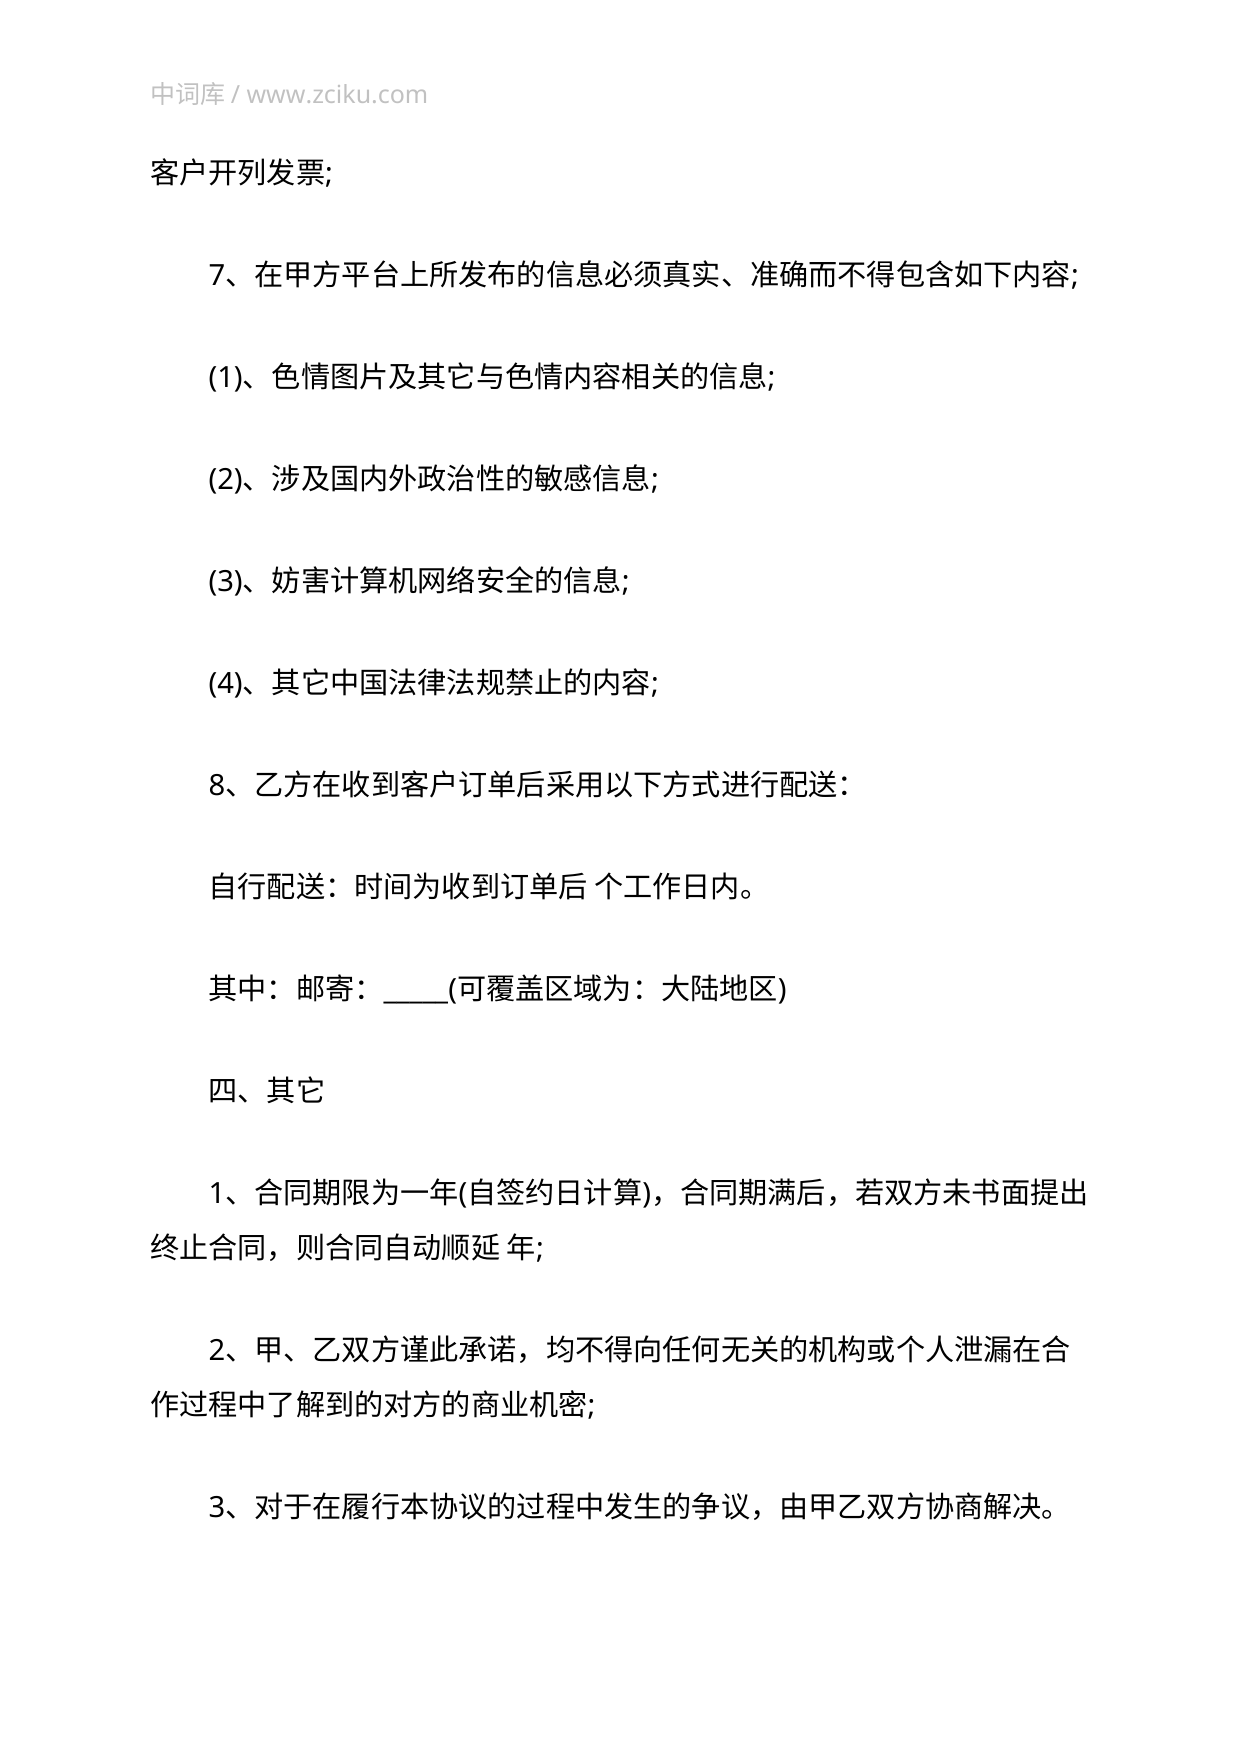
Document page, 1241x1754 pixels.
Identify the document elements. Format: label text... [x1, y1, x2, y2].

text 8、乙方在收到客户订单后采用以下方式进行配送： [150, 762, 1090, 804]
text 1、合同期限为一年(自签约日计算)，合同期满后，若双方未书面提出终止合同，则合同自动顺延 年; [150, 1169, 1090, 1267]
text 自行配送：时间为收到订单后 个工作日内。 [150, 864, 1090, 906]
text (4)、其它中国法律法规禁止的内容; [150, 660, 1090, 702]
text 2、甲、乙双方谨此承诺，均不得向任何无关的机构或个人泄漏在合作过程中了解到的对方的商业机密; [150, 1326, 1090, 1424]
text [150, 150, 1090, 192]
text (3)、妨害计算机网络安全的信息; [150, 558, 1090, 600]
text 其中：邮寄：_____(可覆盖区域为：大陆地区) [150, 966, 1090, 1008]
text (1)、色情图片及其它与色情内容相关的信息; [150, 354, 1090, 396]
text 四、其它 [150, 1068, 1090, 1110]
text 3、对于在履行本协议的过程中发生的争议，由甲乙双方协商解决。 [150, 1483, 1090, 1526]
text (2)、涉及国内外政治性的敏感信息; [150, 456, 1090, 498]
text 7、在甲方平台上所发布的信息必须真实、准确而不得包含如下内容; [150, 252, 1090, 294]
